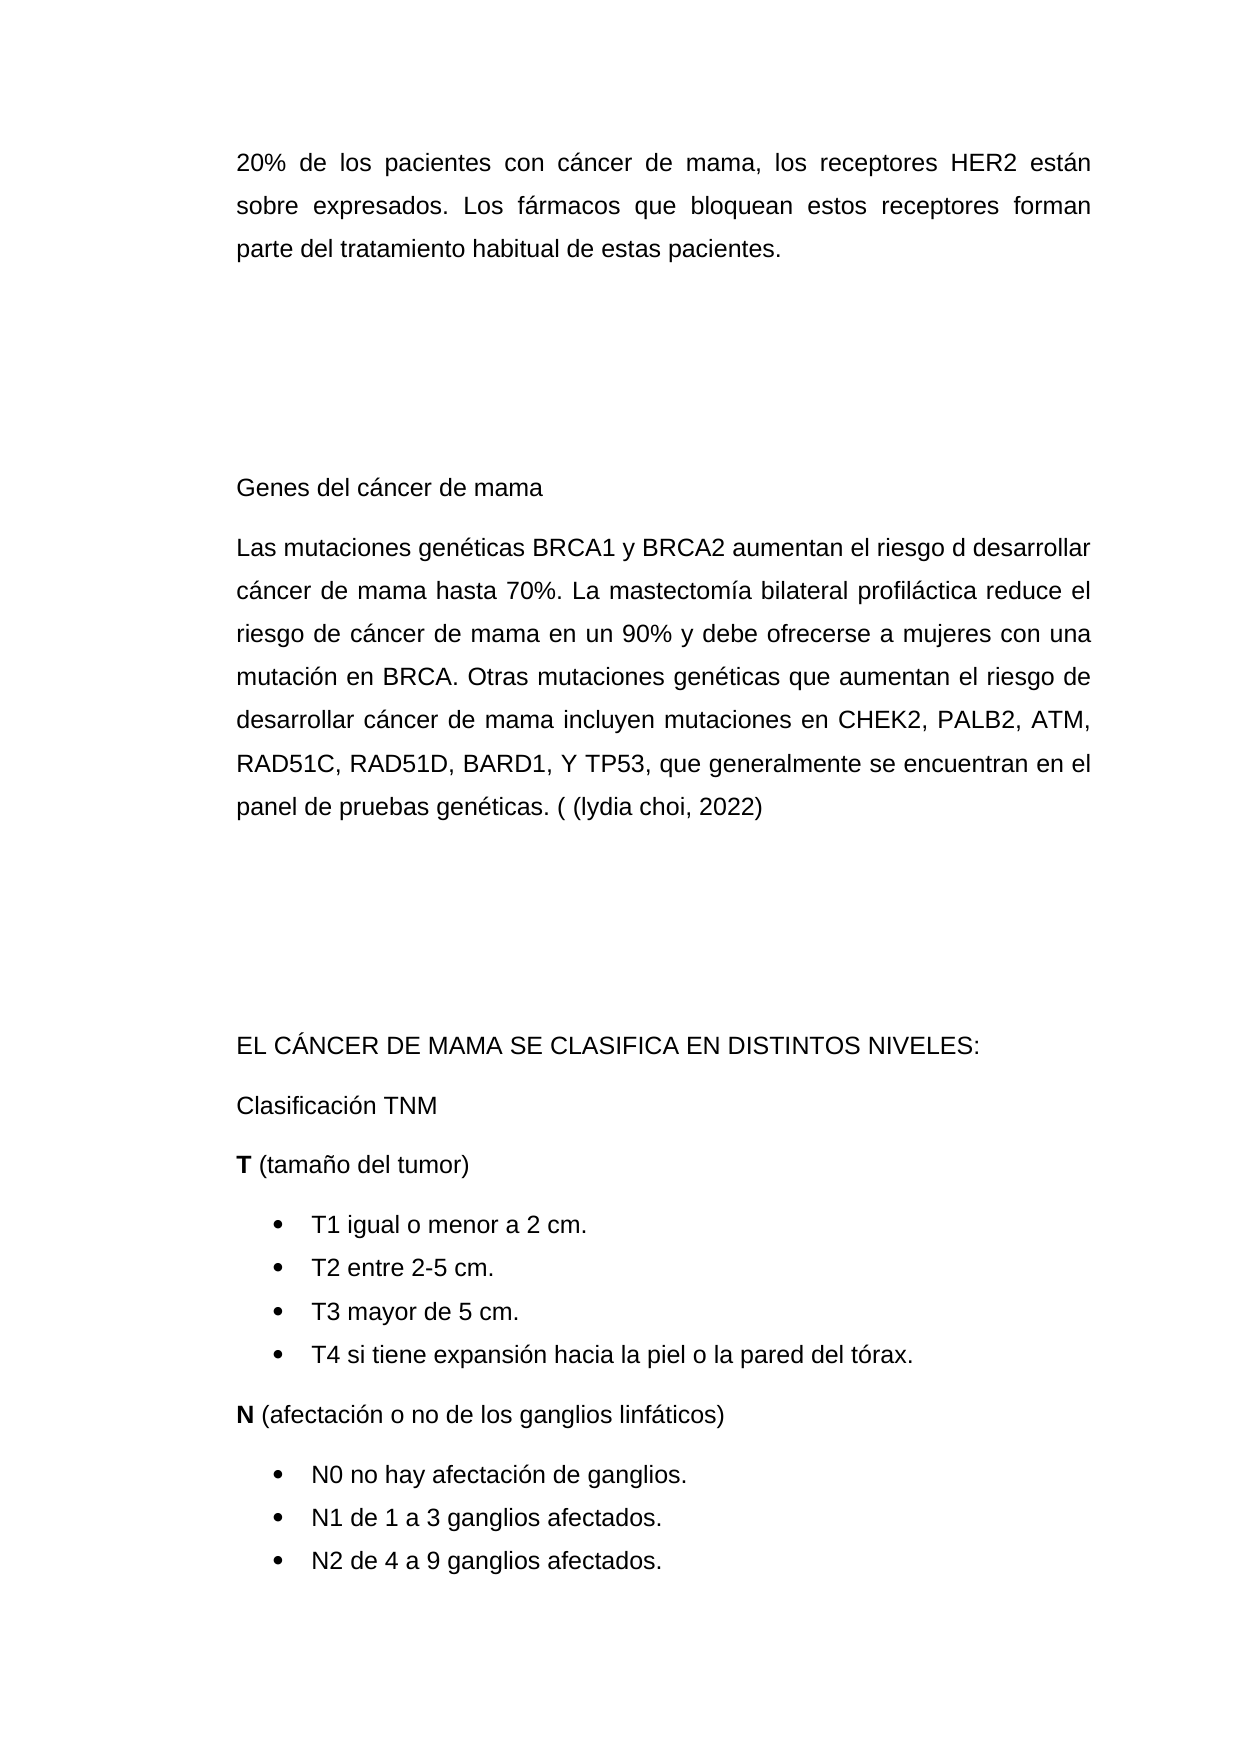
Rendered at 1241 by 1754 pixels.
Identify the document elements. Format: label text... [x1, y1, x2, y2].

text Genes del cáncer de mama [236, 473, 1092, 502]
text EL CÁNCER DE MAMA SE CLASIFICA EN DISTINTOS NIVELES: [236, 1031, 1092, 1059]
text Las mutaciones genéticas BRCA1 y BRCA2 aumentan el riesgo d desarrollar cáncer de mama hasta 70%. La mastectomía bilateral profiláctica reduce el riesgo de cáncer de mama en un 90% y debe ofrecerse a mujeres con una mutación en BRCA. Otras mutaciones genéticas que aumentan el riesgo de desarrollar cáncer de mama incluyen mutaciones en CHEK2, PALB2, ATM, RAD51C, RAD51D, BARD1, Y TP53, que generalmente se encuentran en el panel de pruebas genéticas. ( [236, 533, 1092, 820]
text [236, 148, 1092, 263]
list T3 mayor de 5 cm. [274, 1297, 1092, 1326]
list N0 no hay afectación de ganglios. [274, 1459, 1092, 1488]
list N1 de 1 a 3 ganglios afectados. [274, 1503, 1092, 1532]
list T1 igual o menor a 2 cm. [274, 1210, 1092, 1239]
list N2 de 4 a 9 ganglios afectados. [274, 1546, 1092, 1575]
text T (tamaño del tumor) [236, 1150, 1092, 1179]
list T2 entre 2-5 cm. [274, 1253, 1092, 1282]
text Clasificación TNM [236, 1091, 1092, 1119]
list T4 si tiene expansión hacia la piel o la pared del tórax. [274, 1340, 1092, 1369]
text N (afectación o no de los ganglios linfáticos) [236, 1400, 1092, 1428]
